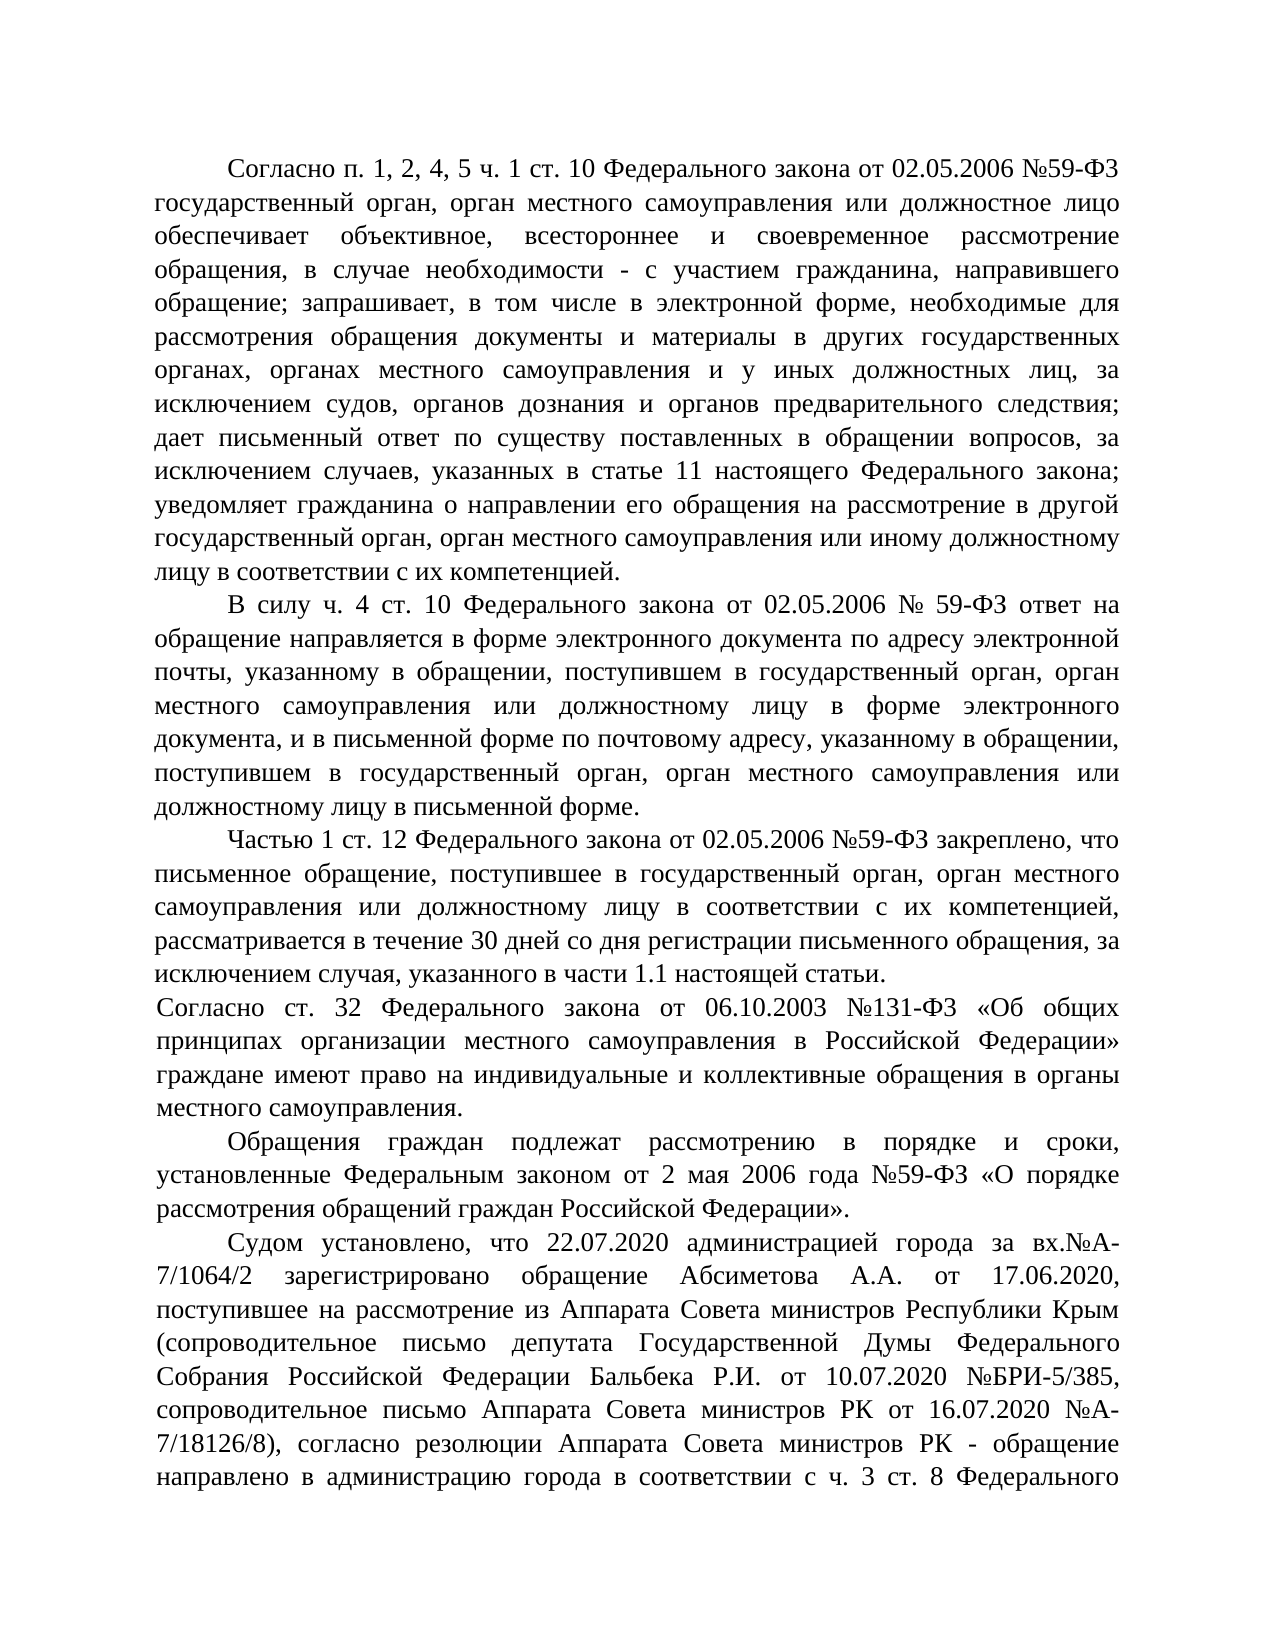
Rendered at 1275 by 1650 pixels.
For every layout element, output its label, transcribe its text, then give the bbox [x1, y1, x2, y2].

text В силу ч. 4 ст. 10 Федерального закона от 02.05.2006 № 59-ФЗ ответ на обращение направляется в форме электронного документа по адресу электронной почты, указанному в обращении, поступившем в государственный орган, орган местного самоуправления или должностному лицу в форме электронного документа, и в письменной форме по почтовому адресу, указанному в обращении, поступившем в государственный орган, орган местного самоуправления или должностному лицу в письменной форме. [154, 586, 1121, 821]
text Обращения граждан подлежат рассмотрению в порядке и сроки, установленные Федеральным законом от 2 мая 2006 года №59-ФЗ «О порядке рассмотрения обращений граждан Российской Федерации». [156, 1123, 1121, 1223]
text Согласно п. 1, 2, 4, 5 ч. 1 ст. 10 Федерального закона от 02.05.2006 №59-Ф3 государственный орган, орган местного самоуправления или должностное лицо обеспечивает объективное, всестороннее и своевременное рассмотрение обращения, в случае необходимости - с участием гражданина, направившего обращение; запрашивает, в том числе в электронной форме, необходимые для рассмотрения обращения документы и материалы в других государственных органах, органах местного самоуправления и у иных должностных лиц, за исключением судов, органов дознания и органов предварительного следствия; дает письменный ответ по существу поставленных в обращении вопросов, за исключением случаев, указанных в статье 11 настоящего Федерального закона; уведомляет гражданина о направлении его обращения на рассмотрение в другой государственный орган, орган местного самоуправления или иному должностному лицу в соответствии с их компетенцией. [154, 150, 1121, 586]
text Частью 1 ст. 12 Федерального закона от 02.05.2006 №59-ФЗ закреплено, что письменное обращение, поступившее в государственный орган, орган местного самоуправления или должностному лицу в соответствии с их компетенцией, рассматривается в течение 30 дней со дня регистрации письменного обращения, за исключением случая, указанного в части 1.1 настоящей статьи. [154, 821, 1121, 988]
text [156, 1223, 1121, 1492]
text Согласно ст. 32 Федерального закона от 06.10.2003 №131-Ф3 «Об общих принципах организации местного самоуправления в Российской Федерации» граждане имеют право на индивидуальные и коллективные обращения в органы местного самоуправления. [156, 988, 1121, 1123]
